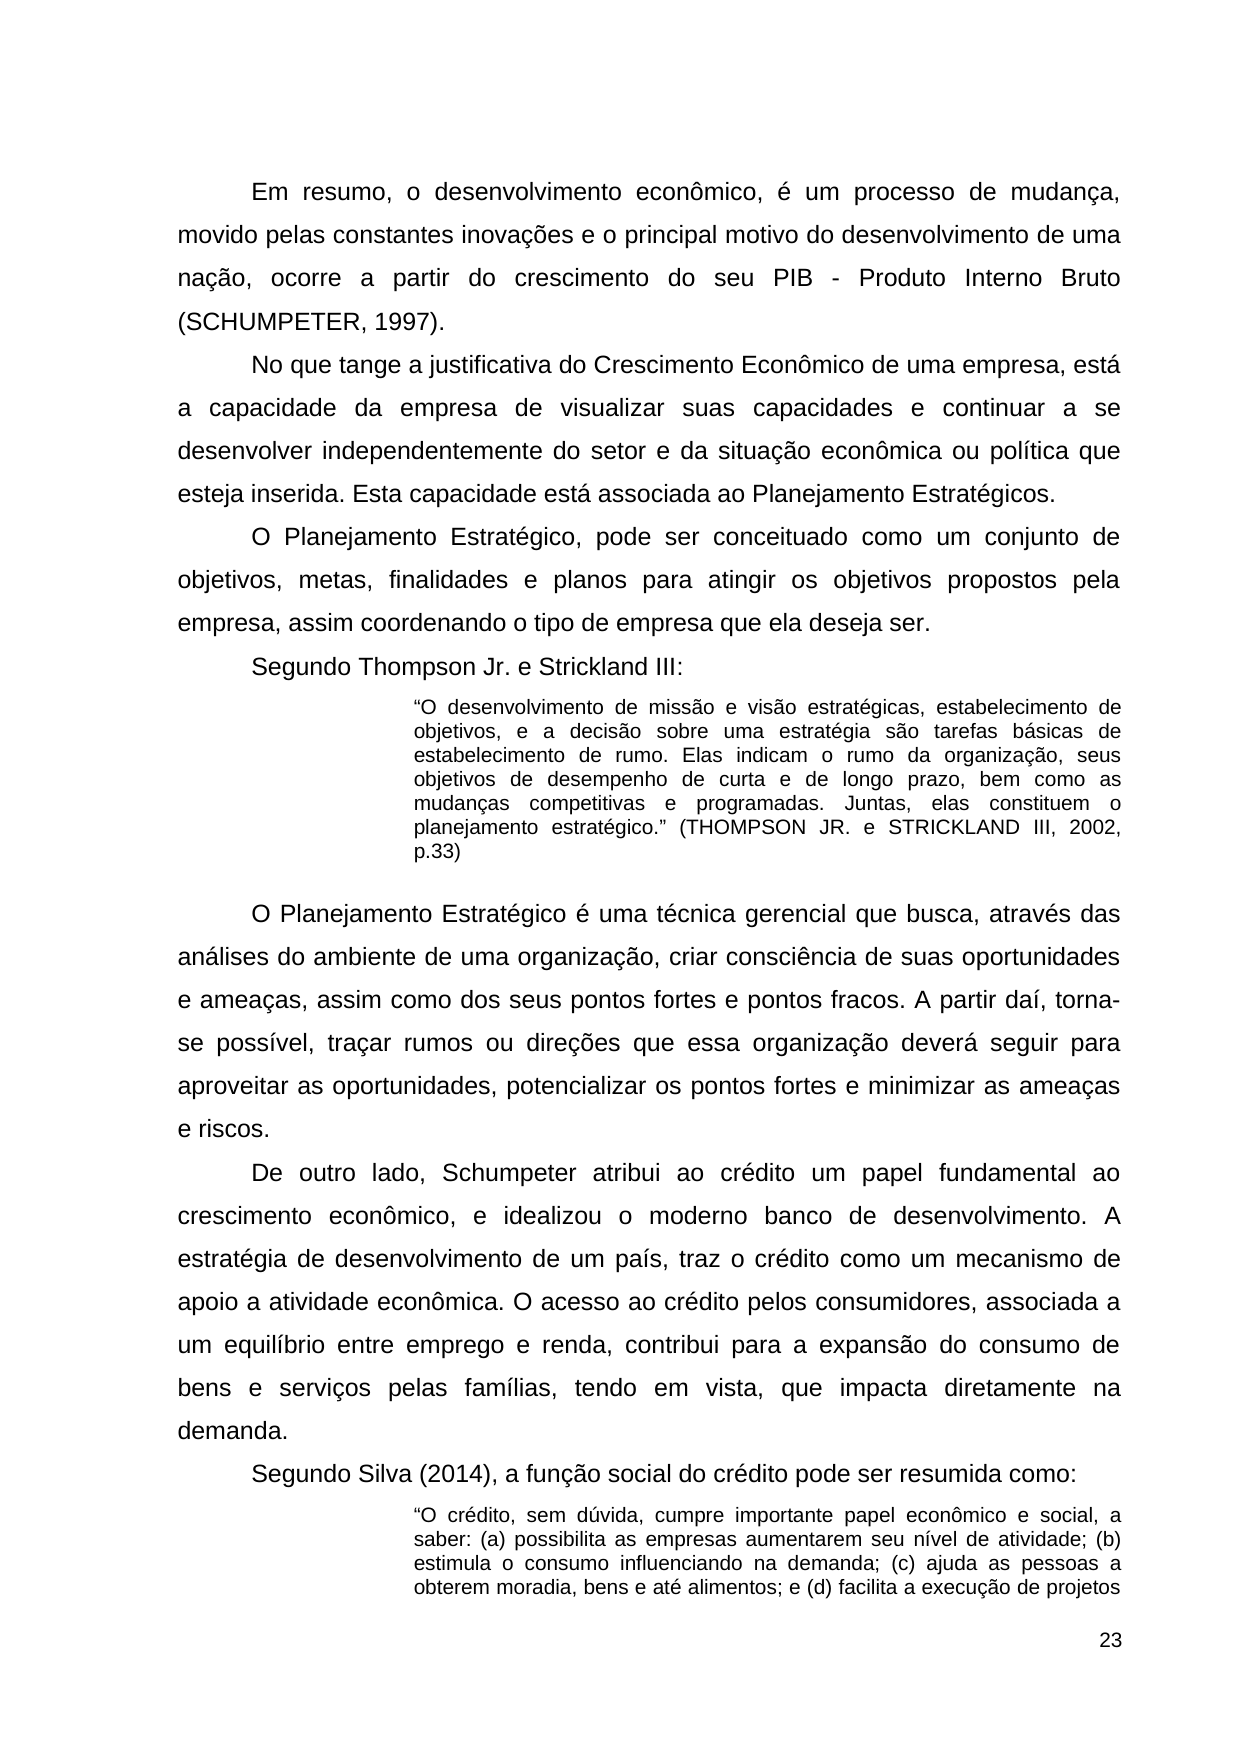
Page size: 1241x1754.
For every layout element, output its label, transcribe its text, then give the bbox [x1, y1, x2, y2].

text O Planejamento Estratégico é uma técnica gerencial que busca, através das análises do ambiente de uma organização, criar consciência de suas oportunidades e ameaças, assim como dos seus pontos fortes e pontos fracos. A partir daí, torna-se possível, traçar rumos ou direções que essa organização deverá seguir para aproveitar as oportunidades, potencializar os pontos fortes e minimizar as ameaças e riscos. [177, 899, 1122, 1143]
text Segundo Silva (2014), a função social do crédito pode ser resumida como: [177, 1459, 1122, 1488]
text No que tange a justificativa do Crescimento Econômico de uma empresa, está a capacidade da empresa de visualizar suas capacidades e continuar a se desenvolver independentemente do setor e da situação econômica ou política que esteja inserida. Esta capacidade está associada ao Planejamento Estratégicos. [177, 350, 1122, 508]
text Em resumo, o desenvolvimento econômico, é um processo de mudança, movido pelas constantes inovações e o principal motivo do desenvolvimento de uma nação, ocorre a partir do crescimento do seu PIB - Produto Interno Bruto (SCHUMPETER, 1997). [177, 177, 1122, 335]
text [413, 1503, 1122, 1598]
text “O desenvolvimento de missão e visão estratégicas, estabelecimento de objetivos, e a decisão sobre uma estratégia são tarefas básicas de estabelecimento de rumo. Elas indicam o rumo da organização, seus objetivos de desempenho de curta e de longo prazo, bem como as mudanças competitivas e programadas. Juntas, elas constituem o planejamento estratégico.” (THOMPSON JR. e STRICKLAND III, 2002, p.33) [413, 695, 1122, 862]
text O Planejamento Estratégico, pode ser conceituado como um conjunto de objetivos, metas, finalidades e planos para atingir os objetivos propostos pela empresa, assim coordenando o tipo de empresa que ela deseja ser. [177, 522, 1122, 637]
text Segundo Thompson Jr. e Strickland III: [177, 652, 1122, 680]
text De outro lado, Schumpeter atribui ao crédito um papel fundamental ao crescimento econômico, e idealizou o moderno banco de desenvolvimento. A estratégia de desenvolvimento de um país, traz o crédito como um mecanismo de apoio a atividade econômica. O acesso ao crédito pelos consumidores, associada a um equilíbrio entre emprego e renda, contribui para a expansão do consumo de bens e serviços pelas famílias, tendo em vista, que impacta diretamente na demanda. [177, 1158, 1122, 1445]
